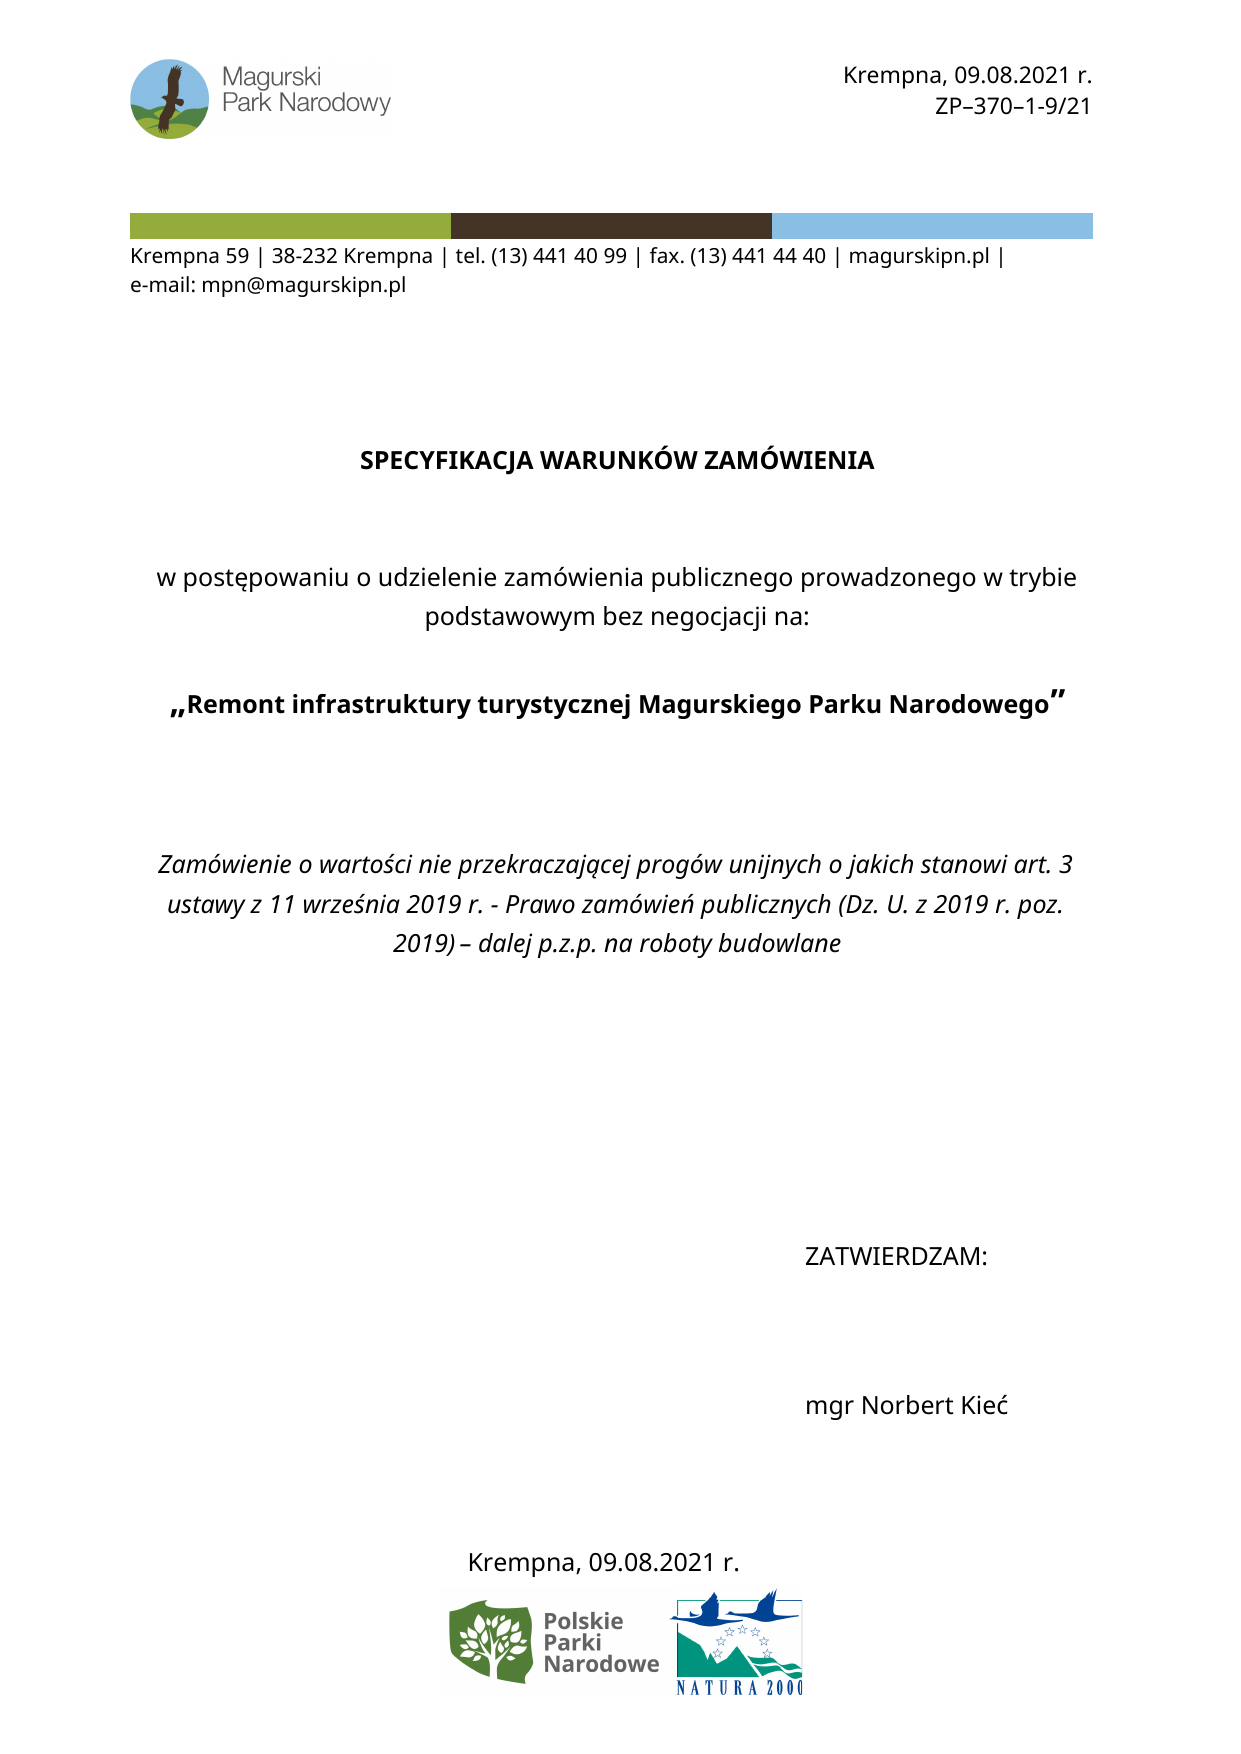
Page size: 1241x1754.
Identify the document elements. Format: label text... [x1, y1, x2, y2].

text Krempna, 09.08.2021 r. [130, 1544, 1104, 1578]
text ZATWIERDZAM: [130, 1239, 1104, 1273]
picture [438, 1588, 803, 1695]
text „Remont infrastruktury turystycznej Magurskiego Parku Narodowego” [130, 677, 1104, 723]
text Zamówienie o wartości nie przekraczającej progów unijnych o jakich stanowi art. 3 ustawy z 11 września 2019 r. - Prawo zamówień publicznych (Dz. U. z 2019 r. poz. 2019) – dalej p.z.p. na roboty budowlane [130, 847, 1104, 959]
text w postępowaniu o udzielenie zamówienia publicznego prowadzonego w trybie podstawowym bez negocjacji na: [130, 560, 1104, 633]
text SPECYFIKACJA WARUNKÓW ZAMÓWIENIA [130, 442, 1104, 476]
picture [129, 59, 391, 139]
text mgr Norbert Kieć [130, 1388, 1104, 1422]
